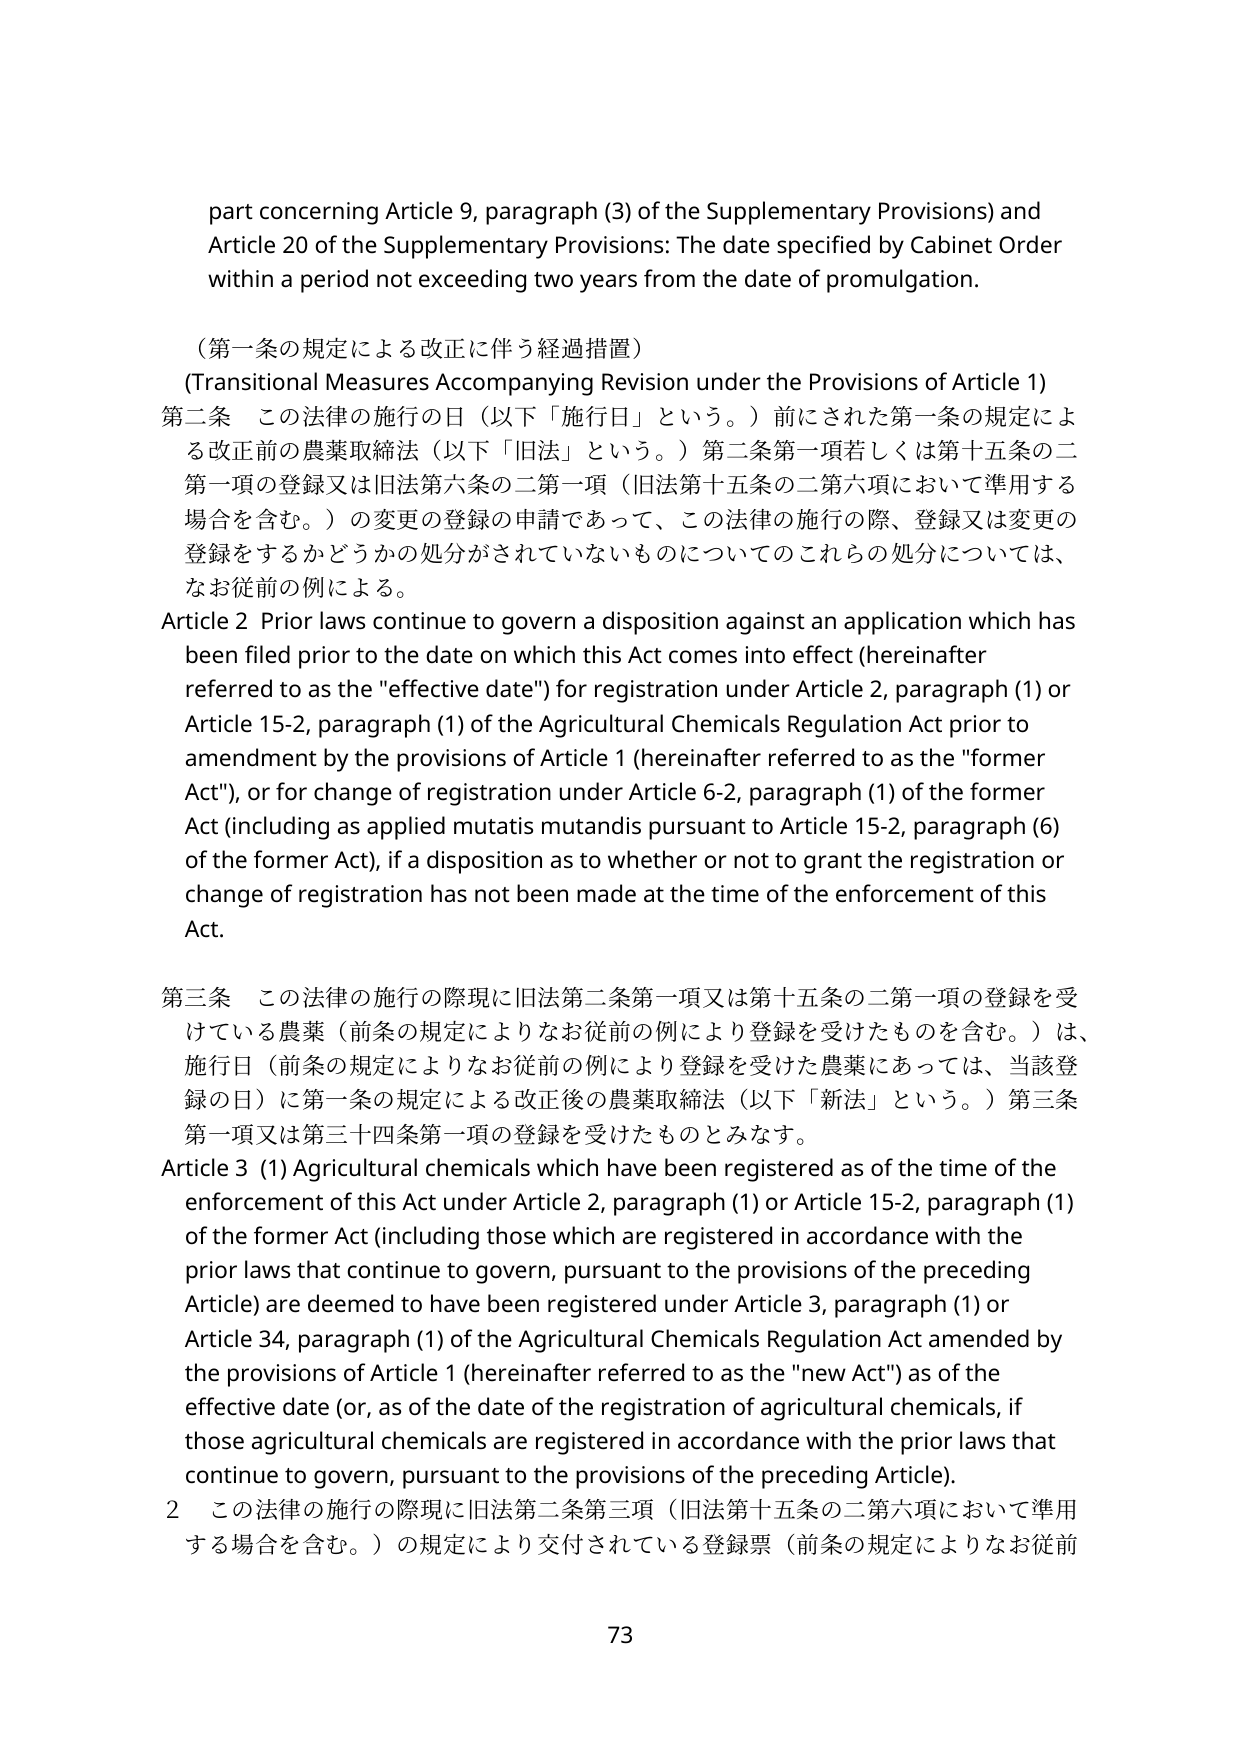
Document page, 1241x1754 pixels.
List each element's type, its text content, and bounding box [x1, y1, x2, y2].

text (Transitional Measures Accompanying Revision under the Provisions of Article 1) [184, 364, 1079, 399]
text 第三条 この法律の施行の際現に旧法第二条第一項又は第十五条の二第一項の登録を受けている農薬（前条の規定によりなお従前の例により登録を受けたものを含む。）は、施行日（前条の規定によりなお従前の例により登録を受けた農薬にあっては、当該登録の日）に第一条の規定による改正後の農薬取締法（以下「新法」という。）第三条第一項又は第三十四条第一項の登録を受けたものとみなす。 [161, 979, 1079, 1150]
text Article 2 Prior laws continue to govern a disposition against an application which has been filed prior to the date on which this Act comes into effect (hereinafter referred to as the "effective date") for registration under Article 2, paragraph (1) or Article 15-2, paragraph (1) of the Agricultural Chemicals Regulation Act prior to amendment by the provisions of Article 1 (hereinafter referred to as the "former Act"), or for change of registration under Article 6-2, paragraph (1) of the former Act (including as applied mutatis mutandis pursuant to Article 15-2, paragraph (6) of the former Act), if a disposition as to whether or not to grant the registration or change of registration has not been made at the time of the enforcement of this Act. [161, 604, 1079, 945]
text （第一条の規定による改正に伴う経過措置） [184, 330, 1079, 364]
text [161, 1492, 1079, 1560]
text 第二条 この法律の施行の日（以下「施行日」という。）前にされた第一条の規定による改正前の農薬取締法（以下「旧法」という。）第二条第一項若しくは第十五条の二第一項の登録又は旧法第六条の二第一項（旧法第十五条の二第六項において準用する場合を含む。）の変更の登録の申請であって、この法律の施行の際、登録又は変更の登録をするかどうかの処分がされていないものについてのこれらの処分については、なお従前の例による。 [161, 399, 1079, 604]
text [184, 194, 1079, 296]
text Article 3 (1) Agricultural chemicals which have been registered as of the time of the enforcement of this Act under Article 2, paragraph (1) or Article 15-2, paragraph (1) of the former Act (including those which are registered in accordance with the prior laws that continue to govern, pursuant to the provisions of the preceding Article) are deemed to have been registered under Article 3, paragraph (1) or Article 34, paragraph (1) of the Agricultural Chemicals Regulation Act amended by the provisions of Article 1 (hereinafter referred to as the "new Act") as of the effective date (or, as of the date of the registration of agricultural chemicals, if those agricultural chemicals are registered in accordance with the prior laws that continue to govern, pursuant to the provisions of the preceding Article). [161, 1150, 1079, 1492]
